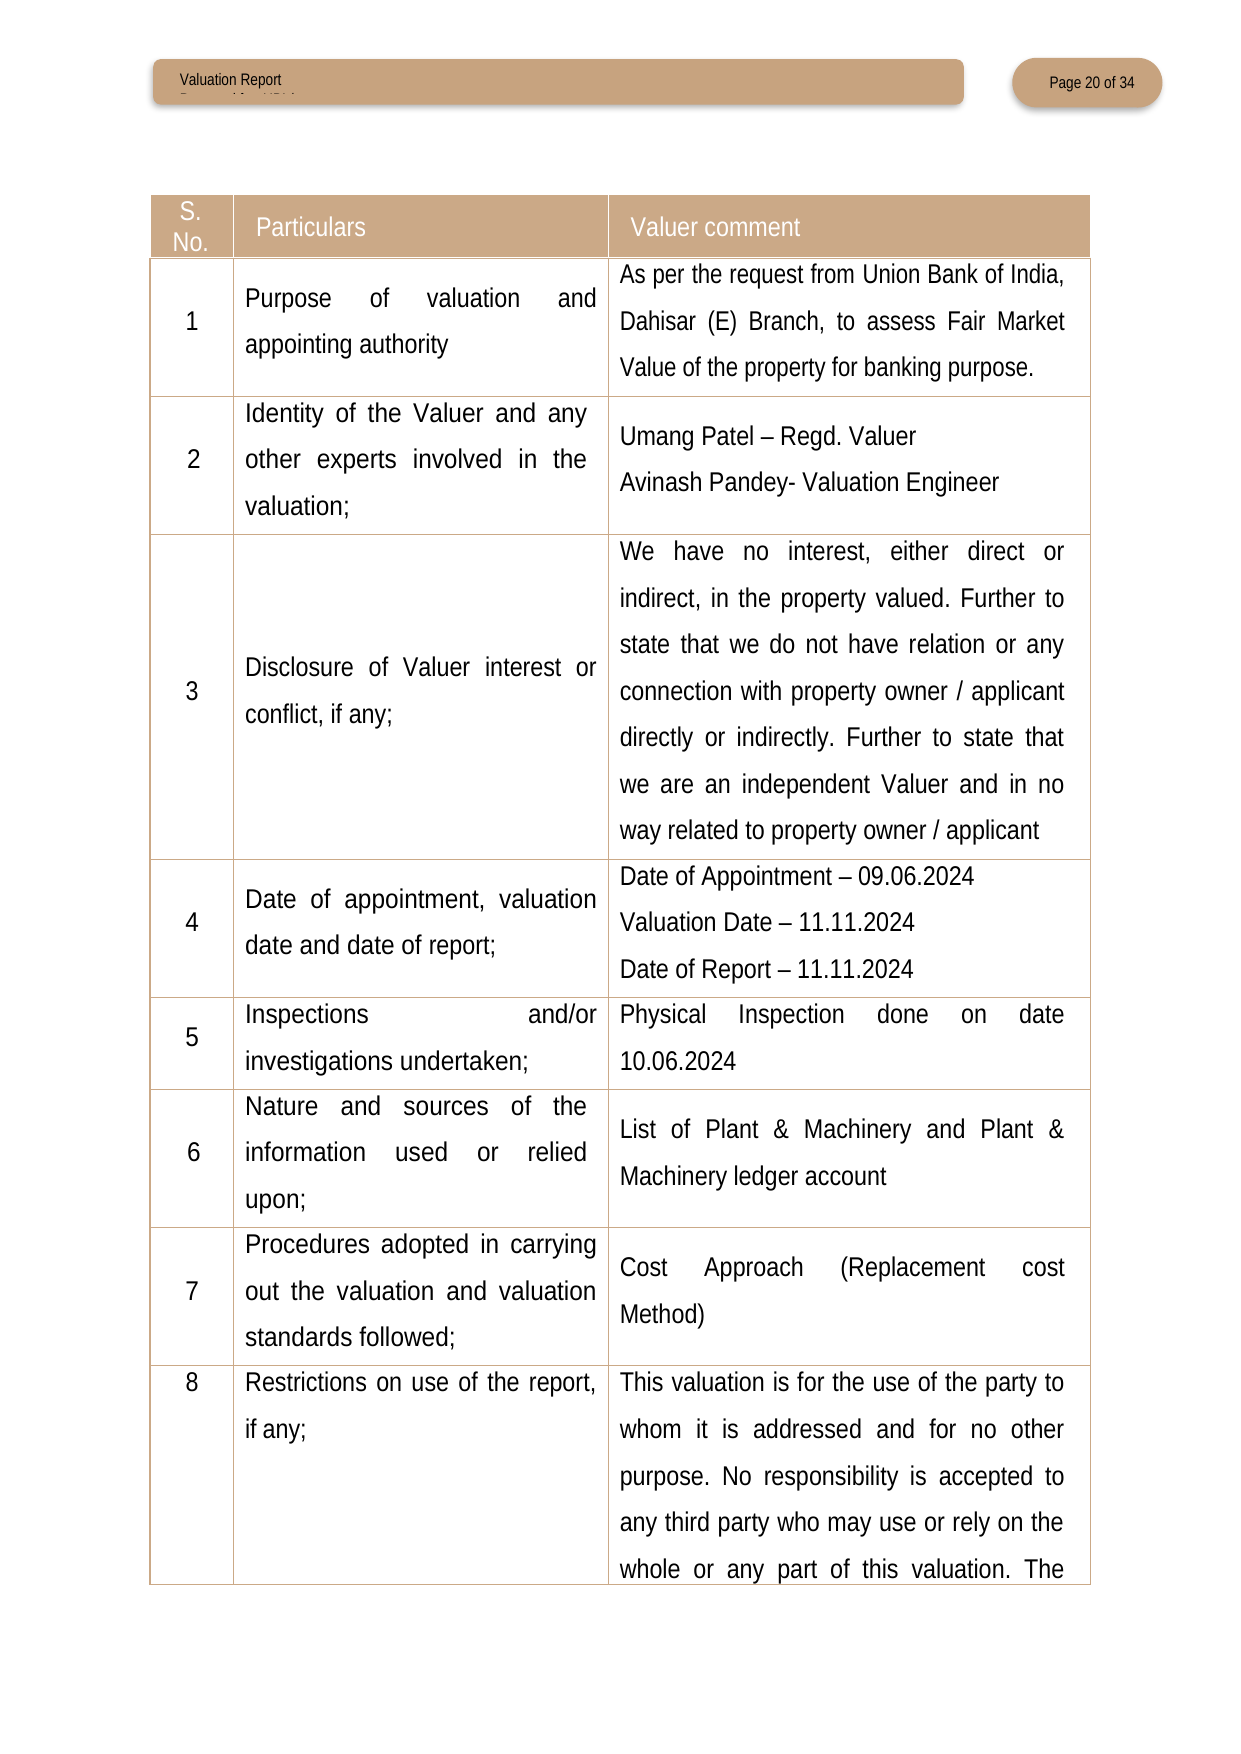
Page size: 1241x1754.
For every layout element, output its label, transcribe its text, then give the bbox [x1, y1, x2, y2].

table_cell Cost Approach (Replacement cost Method) [609, 1228, 1090, 1365]
table_cell 3 [151, 535, 233, 859]
table_cell 7 [151, 1228, 233, 1365]
table_cell 8 [151, 1366, 233, 1584]
table_header Valuer comment [609, 195, 1090, 257]
table_cell 4 [151, 860, 233, 997]
table_cell Identity of the Valuer and any other experts involved in the valuation; [234, 397, 608, 534]
table_cell Disclosure of Valuer interest or conflict, if any; [234, 535, 608, 859]
table_cell Nature and sources of the information used or relied upon; [234, 1090, 608, 1227]
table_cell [609, 1366, 1090, 1584]
table_cell Date of Appointment – 09.06.2024 Valuation Date – 11.11.2024 Date of Report – 11.11.2024 [609, 860, 1090, 997]
table_cell Inspections and/or investigations undertaken; [234, 998, 608, 1089]
table_cell Procedures adopted in carrying out the valuation and valuation standards followed; [234, 1228, 608, 1365]
table_header S. No. [151, 195, 233, 257]
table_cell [234, 1366, 608, 1584]
table_cell As per the request from Union Bank of India, Dahisar (E) Branch, to assess Fair Market Value of the property for banking purpose. [609, 259, 1090, 396]
table_cell Umang Patel – Regd. Valuer Avinash Pandey- Valuation Engineer [609, 397, 1090, 534]
table_cell Date of appointment, valuation date and date of report; [234, 860, 608, 997]
table_cell List of Plant & Machinery and Plant & Machinery ledger account [609, 1090, 1090, 1227]
table_header Particulars [234, 195, 608, 257]
table_cell Physical Inspection done on date 10.06.2024 [609, 998, 1090, 1089]
table_cell 2 [151, 397, 233, 534]
table_cell 6 [151, 1090, 233, 1227]
table_cell Purpose of valuation and appointing authority [234, 259, 608, 396]
table_cell 1 [151, 259, 233, 396]
table_cell 5 [151, 998, 233, 1089]
table_cell We have no interest, either direct or indirect, in the property valued. Further to state that we do not have relation or any connection with property owner / applicant directly or indirectly. Further to state that we are an independent Valuer and in no way related to property owner / applicant [609, 535, 1090, 859]
